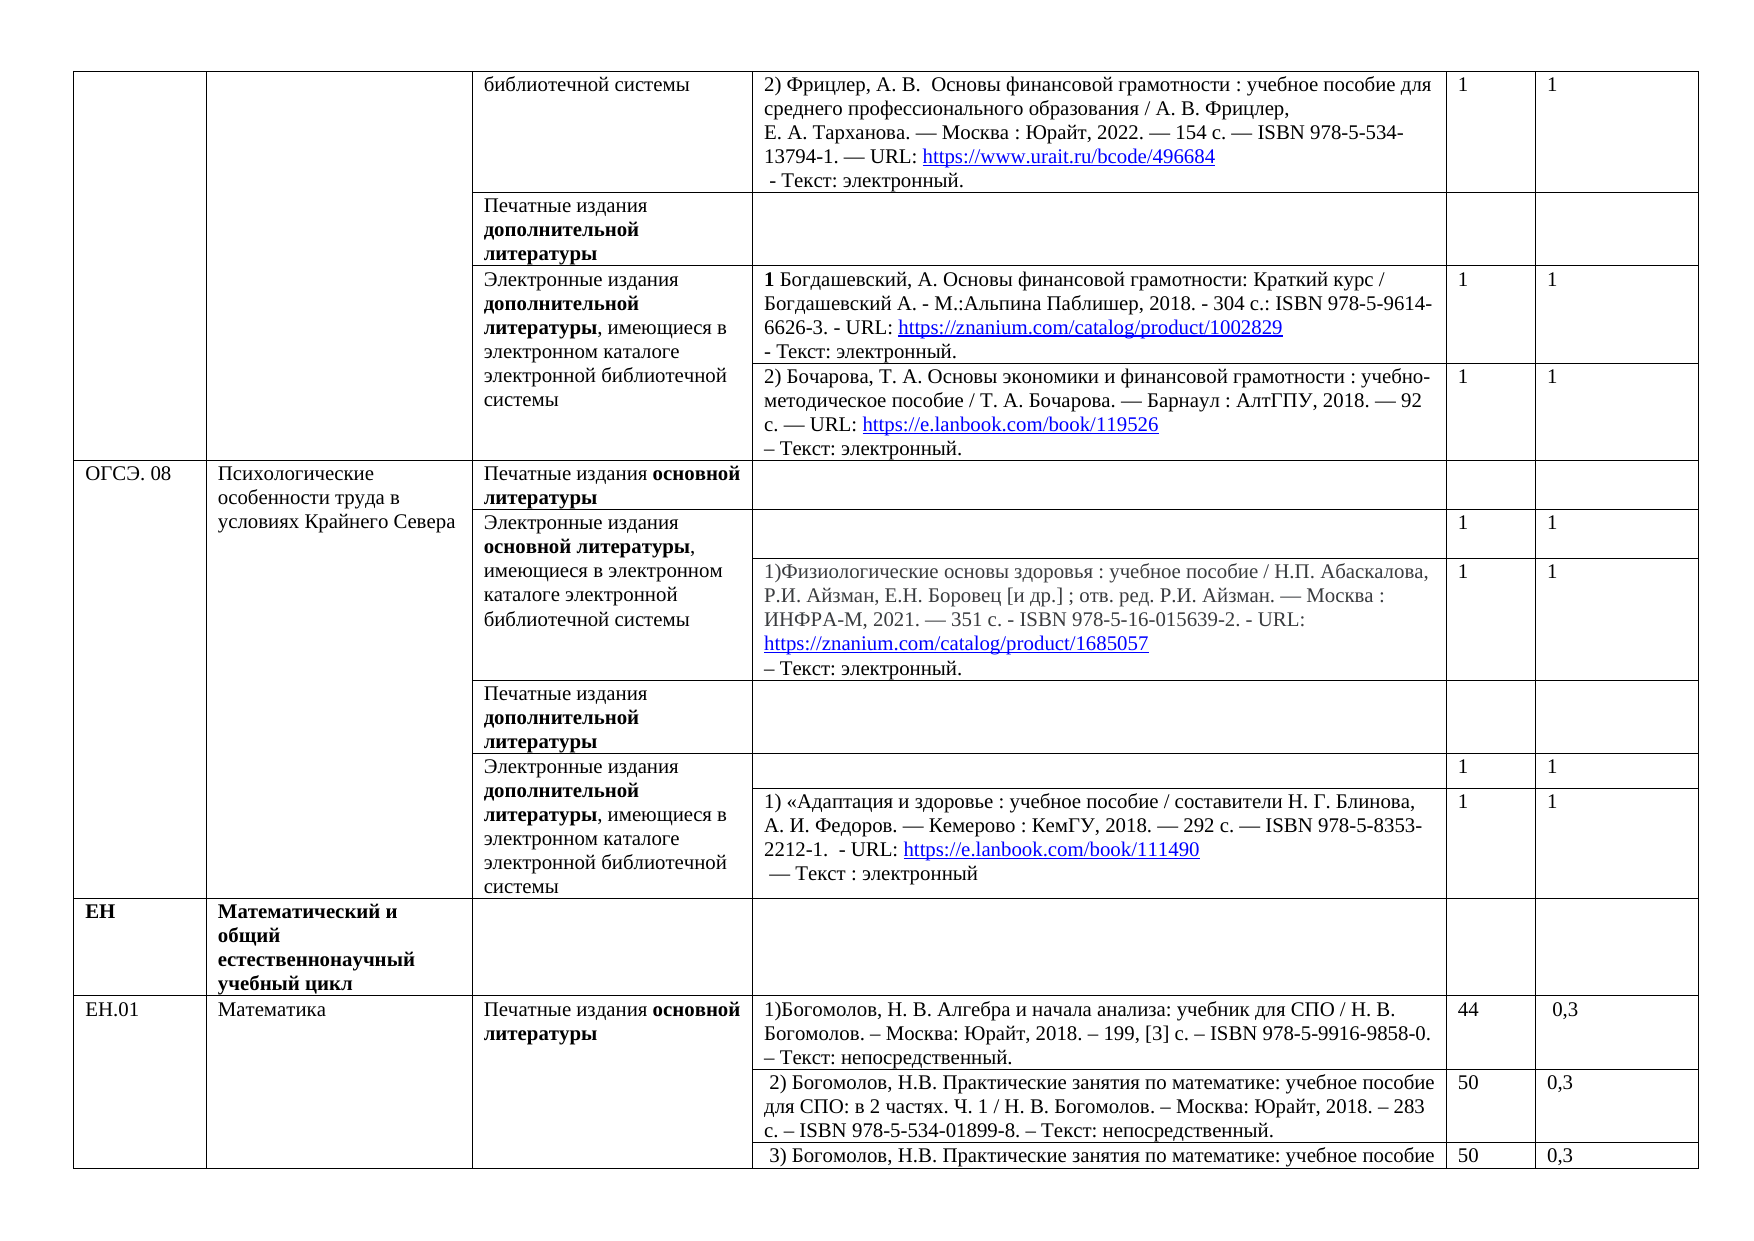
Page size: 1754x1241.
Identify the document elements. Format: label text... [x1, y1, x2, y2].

table_cell [753, 754, 1446, 788]
table_cell [1536, 193, 1698, 265]
table_cell 0,3 [1536, 996, 1698, 1069]
table_cell Психологические особенности труда в условиях Крайнего Севера [207, 461, 472, 898]
table_cell [753, 461, 1446, 509]
table_cell 2) Фрицлер, А. В. Основы финансовой грамотности : учебное пособие для среднего профессионального образования / А. В. Фрицлер, Е. А. Тарханова. — Москва : Юрайт, 2022. — 154 с. — ISBN 978-5-534-13794-1. — URL: https://www.urait.ru/bcode/496684 - Текст: электронный. [753, 72, 1446, 192]
table_cell 1 [1447, 364, 1535, 460]
table_cell 44 [1447, 996, 1535, 1069]
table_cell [753, 1143, 1446, 1168]
table_cell ЕН [74, 899, 206, 995]
table_cell [753, 899, 1446, 995]
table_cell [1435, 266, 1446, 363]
table_cell 0,3 [1536, 1143, 1698, 1168]
table_cell 1 [1447, 789, 1535, 898]
table_cell [753, 193, 1446, 265]
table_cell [473, 72, 752, 192]
table_cell [1447, 193, 1535, 265]
table_cell [1447, 681, 1535, 753]
table_cell [473, 899, 752, 995]
table_cell 2) Бочарова, Т. А. Основы экономики и финансовой грамотности : учебно-методическое пособие / Т. А. Бочарова. — Барнаул : АлтГПУ, 2018. — 92 с. — URL: https://e.lanbook.com/book/119526 – Текст: электронный. [753, 364, 1446, 460]
table_cell 1 [1536, 559, 1698, 679]
table_cell Печатные издания основной литературы [473, 461, 752, 509]
table_cell 1 [1447, 559, 1535, 679]
table_cell ЕН.01 [74, 996, 206, 1168]
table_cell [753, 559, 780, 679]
table_cell 50 [1447, 1070, 1535, 1142]
table_cell Печатные издания основной литературы [473, 996, 752, 1168]
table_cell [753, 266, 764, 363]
table_cell [1536, 461, 1698, 509]
table_cell 1 [1536, 510, 1698, 558]
table_cell Математика [207, 996, 472, 1168]
table_cell ОГСЭ. 08 [74, 461, 206, 898]
table_cell [753, 681, 1446, 753]
table_cell 0,3 [1536, 1070, 1698, 1142]
table_cell [1447, 899, 1535, 995]
table_cell Электронные издания дополнительной литературы, имеющиеся в электронном каталоге электронной библиотечной системы [473, 754, 752, 898]
table_cell 1 [1447, 266, 1535, 363]
table_cell 1 [1536, 72, 1698, 192]
table_cell [1536, 899, 1698, 995]
table_cell [753, 510, 1446, 558]
table_cell Печатные издания дополнительной литературы [473, 193, 752, 265]
table_cell [1447, 461, 1535, 509]
table_cell Электронные издания основной литературы, имеющиеся в электронном каталоге электронной библиотечной системы [473, 510, 752, 679]
table_cell 1 [1536, 754, 1698, 788]
table_cell 1 [1536, 789, 1698, 898]
table_cell 1 [1536, 266, 1698, 363]
table_cell 2) Богомолов, Н.В. Практические занятия по математике: учебное пособие для СПО: в 2 частях. Ч. 1 / Н. В. Богомолов. – Москва: Юрайт, 2018. – 283 с. – ISBN 978-5-534-01899-8. – Текст: непосредственный. [753, 1070, 1446, 1142]
table_cell Математический и общий естественнонаучный учебный цикл [207, 899, 472, 995]
table_cell 1 [1447, 754, 1535, 788]
table_cell 1 [1447, 510, 1535, 558]
table_cell 1)Богомолов, Н. В. Алгебра и начала анализа: учебник для СПО / Н. В. Богомолов. – Москва: Юрайт, 2018. – 199, [3] с. – ISBN 978-5-9916-9858-0. – Текст: непосредственный. [753, 996, 1446, 1069]
table_cell 50 [1447, 1143, 1535, 1168]
table_cell 1)Физиологические основы здоровья : учебное пособие / Н.П. Абаскалова, Р.И. Айзман, Е.Н. Боровец [и др.] ; отв. ред. Р.И. Айзман. — Москва : ИНФРА-М, 2021. — 351 с. - ISBN 978-5-16-015639-2. - URL: https://znanium.com/catalog/product/1685057 – Текст: электронный. [962, 559, 1446, 679]
table_cell 1) «Адаптация и здоровье : учебное пособие / составители Н. Г. Блинова, А. И. Федоров. — Кемерово : КемГУ, 2018. — 292 с. — ISBN 978-5-8353-2212-1. - URL: https://e.lanbook.com/book/111490 — Текст : электронный [753, 789, 1446, 898]
table_cell [1536, 681, 1698, 753]
table_cell 1 [1536, 364, 1698, 460]
table_cell 1 [1447, 72, 1535, 192]
table_cell Печатные издания дополнительной литературы [473, 681, 752, 753]
table_cell Электронные издания дополнительной литературы, имеющиеся в электронном каталоге электронной библиотечной системы [473, 266, 752, 460]
